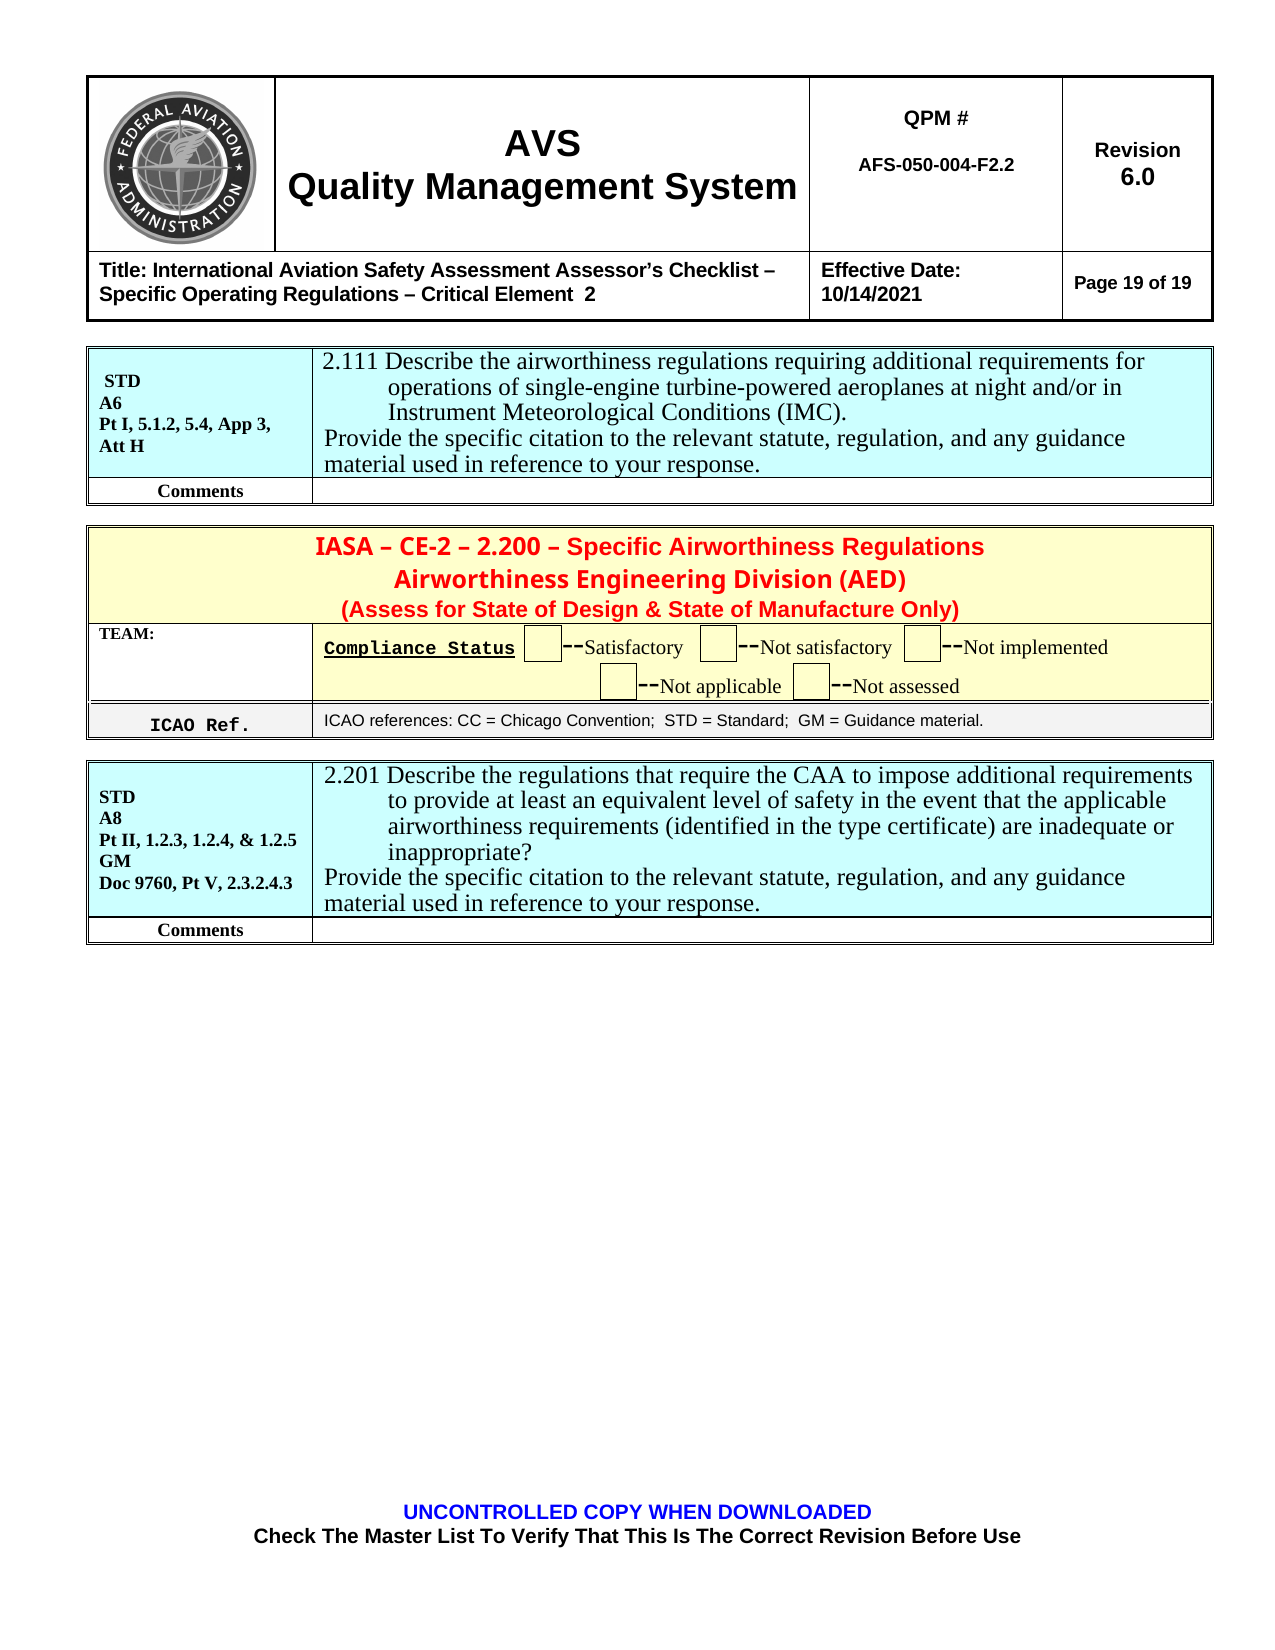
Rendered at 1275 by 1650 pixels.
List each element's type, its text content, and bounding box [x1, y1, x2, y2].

table_cell [313, 918, 1211, 942]
table_header 2.111 Describe the airworthiness regulations requiring additional requirements for operations of single-engine turbine-powered aeroplanes at night and/or in Instrument Meteorological Conditions (IMC). Provide the specific citation to the relevant statute, regulation, and any guidance material used in reference to your response. [313, 349, 1211, 477]
table_cell Compliance Status --Satisfactory --Not satisfactory --Not implemented --Not applicable --Not assessed [313, 624, 1211, 700]
table_cell ICAO references: CC = Chicago Convention; STD = Standard; GM = Guidance material. [313, 700, 1213, 737]
picture [98, 78, 264, 251]
table_cell [313, 478, 1211, 503]
table_cell Comments [89, 918, 312, 942]
table_header STD A6 Pt I, 5.1.2, 5.4, App 3, Att H [89, 349, 312, 477]
table_header 2.201 Describe the regulations that require the CAA to impose additional requirements to provide at least an equivalent level of safety in the event that the applicable airworthiness requirements (identified in the type certificate) are inadequate or inappropriate? Provide the specific citation to the relevant statute, regulation, and any guidance material used in reference to your response. [313, 763, 1211, 916]
table_header IASA – CE-2 – 2.200 – Specific Airworthiness Regulations Airworthiness Engineering Division (AED) (Assess for State of Design & State of Manufacture Only) [89, 528, 1211, 623]
table_cell TEAM: [89, 624, 312, 700]
table_cell Comments [89, 478, 312, 503]
table_cell ICAO Ref. [88, 700, 312, 737]
table_header STD A8 Pt II, 1.2.3, 1.2.4, & 1.2.5 GM Doc 9760, Pt V, 2.3.2.4.3 [89, 763, 312, 916]
